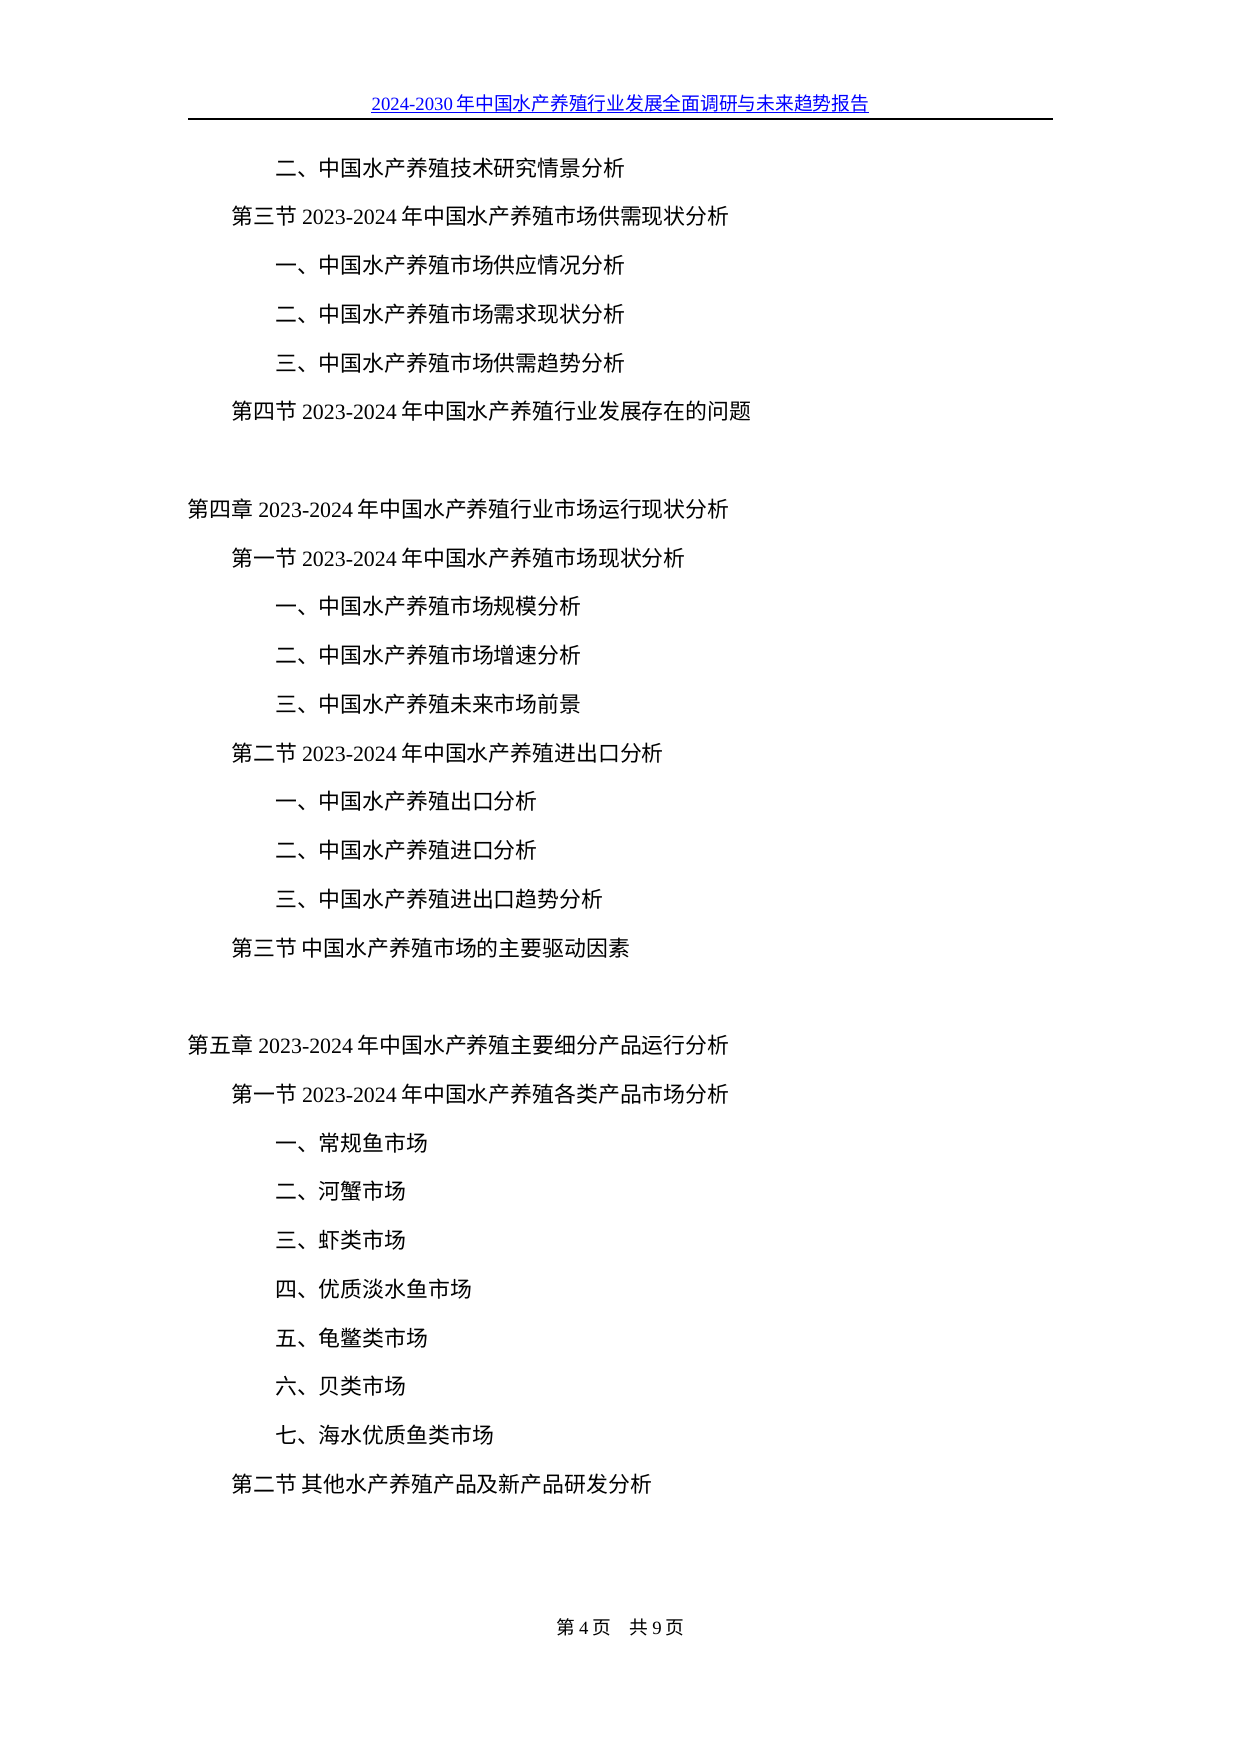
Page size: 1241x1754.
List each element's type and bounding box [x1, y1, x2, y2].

text [187, 150, 1053, 1499]
